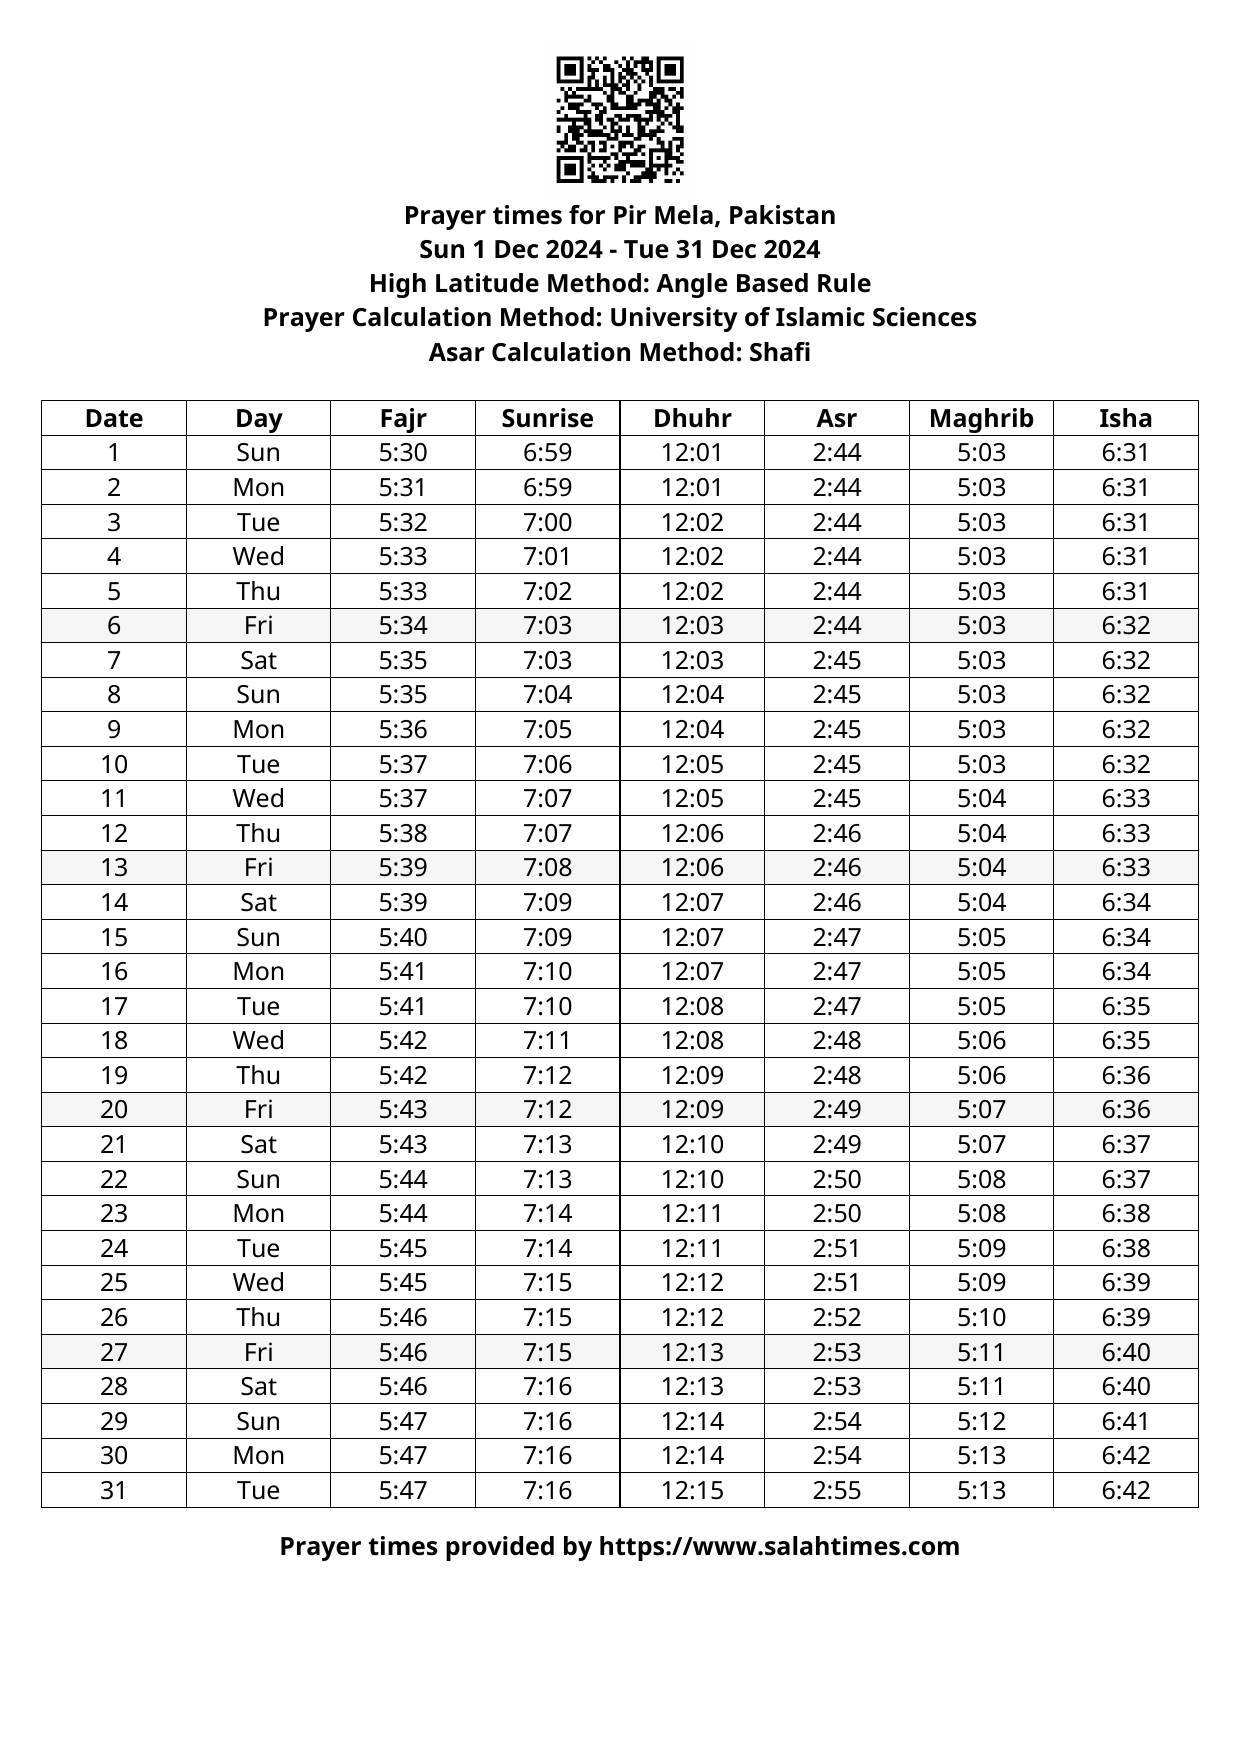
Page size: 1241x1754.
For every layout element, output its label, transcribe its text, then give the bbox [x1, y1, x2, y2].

table_cell 6:42 [1054, 1473, 1198, 1507]
table_cell 2:53 [765, 1335, 909, 1368]
table_cell Sat [187, 643, 330, 677]
table_cell 6:37 [1054, 1127, 1198, 1161]
table_cell 5:44 [331, 1162, 475, 1195]
table_cell 5:03 [910, 470, 1053, 504]
table_cell 7 [42, 643, 186, 677]
table_cell 5:13 [910, 1439, 1053, 1472]
table_cell 6:40 [1054, 1335, 1198, 1368]
text High Latitude Method: Angle Based Rule [42, 266, 1198, 300]
table_cell 7:16 [476, 1404, 619, 1437]
table_cell 30 [42, 1439, 186, 1472]
table_cell Tue [187, 1231, 330, 1264]
table_cell 5:11 [910, 1369, 1053, 1403]
table_cell Fri [187, 1335, 330, 1368]
table_cell 12:07 [621, 885, 764, 919]
table_cell 8 [42, 678, 186, 711]
text Prayer Calculation Method: University of Islamic Sciences [42, 300, 1198, 334]
table_cell 23 [42, 1196, 186, 1230]
table_cell 10 [42, 747, 186, 780]
text Prayer times provided by https://www.salahtimes.com [42, 1528, 1198, 1563]
table_cell 6:31 [1054, 574, 1198, 607]
table_cell Mon [187, 1439, 330, 1472]
table_cell 5:44 [331, 1196, 475, 1230]
table_cell 22 [42, 1162, 186, 1195]
table_header Dhuhr [621, 401, 764, 434]
table_cell 2:51 [765, 1231, 909, 1264]
table_cell 6:59 [476, 436, 619, 469]
table_cell 7:15 [476, 1335, 619, 1368]
table_cell 2:55 [765, 1473, 909, 1507]
table_cell 5:03 [910, 574, 1053, 607]
table_cell 7:10 [476, 954, 619, 988]
table_cell 5:42 [331, 1024, 475, 1057]
table_header Fajr [331, 401, 475, 434]
table_cell 6:59 [476, 470, 619, 504]
table_cell 5:03 [910, 678, 1053, 711]
table_cell 7:13 [476, 1162, 619, 1195]
table_cell Tue [187, 747, 330, 780]
table_cell Thu [187, 574, 330, 607]
table_cell 5:45 [331, 1231, 475, 1264]
table_cell 5:07 [910, 1127, 1053, 1161]
table_cell 12:13 [621, 1335, 764, 1368]
table_cell 5:08 [910, 1196, 1053, 1230]
table_cell 12:01 [621, 470, 764, 504]
table_cell 12:15 [621, 1473, 764, 1507]
table_cell 6:39 [1054, 1300, 1198, 1334]
table_cell 5:43 [331, 1127, 475, 1161]
table_cell 2:51 [765, 1266, 909, 1299]
table_cell 7:12 [476, 1093, 619, 1126]
table_cell 12:03 [621, 609, 764, 642]
table_cell 12:09 [621, 1058, 764, 1092]
table_cell Sun [187, 920, 330, 953]
table_cell 21 [42, 1127, 186, 1161]
table_cell 12:04 [621, 712, 764, 746]
table_cell 6 [42, 609, 186, 642]
table_cell 6:39 [1054, 1266, 1198, 1299]
table_cell 5:03 [910, 609, 1053, 642]
table_cell 7:14 [476, 1196, 619, 1230]
table_cell 26 [42, 1300, 186, 1334]
table_cell 5:03 [910, 436, 1053, 469]
table_cell 7:05 [476, 712, 619, 746]
table_cell 6:31 [1054, 470, 1198, 504]
table_cell Thu [187, 816, 330, 849]
table_cell 5:03 [910, 712, 1053, 746]
table_cell 6:32 [1054, 712, 1198, 746]
table_cell 5:08 [910, 1162, 1053, 1195]
table_cell 5:39 [331, 851, 475, 884]
table_cell 7:00 [476, 505, 619, 538]
table_cell 5:31 [331, 470, 475, 504]
table_cell 6:32 [1054, 747, 1198, 780]
table_cell 2:48 [765, 1024, 909, 1057]
table_cell 2:50 [765, 1196, 909, 1230]
table_cell 25 [42, 1266, 186, 1299]
table_cell 1 [42, 436, 186, 469]
table_cell 2:47 [765, 954, 909, 988]
table_cell 6:34 [1054, 954, 1198, 988]
table_cell Fri [187, 1093, 330, 1126]
table_cell Sun [187, 1162, 330, 1195]
table_cell 12:11 [621, 1196, 764, 1230]
table_cell 6:31 [1054, 436, 1198, 469]
table_cell 12:12 [621, 1300, 764, 1334]
table_cell 12:05 [621, 747, 764, 780]
table_cell 7:03 [476, 609, 619, 642]
table_cell 20 [42, 1093, 186, 1126]
table_cell 7:02 [476, 574, 619, 607]
table_cell 12:02 [621, 539, 764, 573]
table_cell 5:37 [331, 747, 475, 780]
table_cell 7:11 [476, 1024, 619, 1057]
table_cell 7:01 [476, 539, 619, 573]
table_header Day [187, 401, 330, 434]
table_cell 15 [42, 920, 186, 953]
table_cell Mon [187, 1196, 330, 1230]
table_cell 2:44 [765, 436, 909, 469]
table_cell Tue [187, 989, 330, 1022]
table_cell Tue [187, 1473, 330, 1507]
table_cell 5:35 [331, 643, 475, 677]
table_cell 5:35 [331, 678, 475, 711]
table_cell Wed [187, 539, 330, 573]
table_cell 6:37 [1054, 1162, 1198, 1195]
table_cell 2:46 [765, 851, 909, 884]
table_cell 5:06 [910, 1024, 1053, 1057]
table_cell 7:09 [476, 885, 619, 919]
table_cell 12:14 [621, 1439, 764, 1472]
table_cell 6:33 [1054, 781, 1198, 815]
table_cell 6:35 [1054, 1024, 1198, 1057]
table_cell 2:45 [765, 712, 909, 746]
table_cell 5:09 [910, 1266, 1053, 1299]
table_cell 24 [42, 1231, 186, 1264]
table_cell 5:38 [331, 816, 475, 849]
table_cell 7:06 [476, 747, 619, 780]
table_cell 5:04 [910, 781, 1053, 815]
table_cell 12:06 [621, 851, 764, 884]
table_cell 6:42 [1054, 1439, 1198, 1472]
table_cell Fri [187, 609, 330, 642]
table_cell 7:12 [476, 1058, 619, 1092]
table_cell 5:32 [331, 505, 475, 538]
table_cell 6:33 [1054, 816, 1198, 849]
table_cell 12:11 [621, 1231, 764, 1264]
table_cell 5:41 [331, 954, 475, 988]
table_cell 7:03 [476, 643, 619, 677]
table_cell Mon [187, 470, 330, 504]
table_cell 7:15 [476, 1266, 619, 1299]
table_cell 5:07 [910, 1093, 1053, 1126]
table_cell 5:47 [331, 1439, 475, 1472]
table_cell 12:13 [621, 1369, 764, 1403]
table_cell 2:44 [765, 505, 909, 538]
table_cell 12:04 [621, 678, 764, 711]
table_cell 12:02 [621, 505, 764, 538]
table_cell 5:04 [910, 885, 1053, 919]
table_cell 16 [42, 954, 186, 988]
table_cell 5:40 [331, 920, 475, 953]
table_cell 2:45 [765, 781, 909, 815]
table_cell 5:43 [331, 1093, 475, 1126]
table_cell 19 [42, 1058, 186, 1092]
table_header Sunrise [476, 401, 619, 434]
table_cell Tue [187, 505, 330, 538]
table_cell 12:03 [621, 643, 764, 677]
table_cell 12:08 [621, 989, 764, 1022]
picture [542, 41, 699, 198]
table_cell 5:37 [331, 781, 475, 815]
table_cell 2:46 [765, 885, 909, 919]
table_cell Mon [187, 712, 330, 746]
table_cell 6:38 [1054, 1231, 1198, 1264]
table_header Asr [765, 401, 909, 434]
text Asar Calculation Method: Shafi [42, 334, 1198, 368]
table_cell 28 [42, 1369, 186, 1403]
table_cell 12:10 [621, 1127, 764, 1161]
table_cell Wed [187, 781, 330, 815]
table_cell 2:50 [765, 1162, 909, 1195]
table_cell 5:03 [910, 747, 1053, 780]
table_cell 5:03 [910, 539, 1053, 573]
table_cell 6:31 [1054, 539, 1198, 573]
table_cell Sat [187, 1369, 330, 1403]
table_cell 12:01 [621, 436, 764, 469]
table_cell Wed [187, 1024, 330, 1057]
table_cell Fri [187, 851, 330, 884]
table_cell 13 [42, 851, 186, 884]
table_cell 2:45 [765, 643, 909, 677]
table_cell 7:14 [476, 1231, 619, 1264]
table_cell 12:09 [621, 1093, 764, 1126]
table_cell Thu [187, 1058, 330, 1092]
table_cell 14 [42, 885, 186, 919]
table_cell Thu [187, 1300, 330, 1334]
text Sun 1 Dec 2024 - Tue 31 Dec 2024 [42, 232, 1198, 266]
table_cell 5:36 [331, 712, 475, 746]
table_cell 2:44 [765, 609, 909, 642]
table_cell 5:04 [910, 851, 1053, 884]
table_cell 5:13 [910, 1473, 1053, 1507]
table_cell 2 [42, 470, 186, 504]
table_cell 5:45 [331, 1266, 475, 1299]
table_cell 6:38 [1054, 1196, 1198, 1230]
table_cell 2:44 [765, 470, 909, 504]
table_cell 5:05 [910, 989, 1053, 1022]
table_cell Wed [187, 1266, 330, 1299]
table_cell 5:05 [910, 954, 1053, 988]
table_cell 2:45 [765, 678, 909, 711]
table_cell 5:30 [331, 436, 475, 469]
table_cell 4 [42, 539, 186, 573]
table_cell 12:07 [621, 920, 764, 953]
table_cell 6:34 [1054, 885, 1198, 919]
table_cell 5 [42, 574, 186, 607]
table_cell Sat [187, 885, 330, 919]
table_cell 12 [42, 816, 186, 849]
table_cell 5:47 [331, 1404, 475, 1437]
table_cell 5:04 [910, 816, 1053, 849]
table_cell 11 [42, 781, 186, 815]
table_cell 5:33 [331, 574, 475, 607]
table_cell 5:41 [331, 989, 475, 1022]
table_cell 2:47 [765, 920, 909, 953]
table_cell 5:10 [910, 1300, 1053, 1334]
table_cell 31 [42, 1473, 186, 1507]
table_cell 2:46 [765, 816, 909, 849]
table_cell 6:32 [1054, 678, 1198, 711]
table_cell 17 [42, 989, 186, 1022]
table_cell 2:48 [765, 1058, 909, 1092]
table_cell 6:32 [1054, 609, 1198, 642]
table_cell 6:33 [1054, 851, 1198, 884]
table_cell 5:11 [910, 1335, 1053, 1368]
text Prayer times for Pir Mela, Pakistan [42, 198, 1198, 232]
table_cell 2:44 [765, 539, 909, 573]
table_cell 12:02 [621, 574, 764, 607]
table_cell 3 [42, 505, 186, 538]
table_cell Sun [187, 678, 330, 711]
table_cell 5:47 [331, 1473, 475, 1507]
table_cell 6:34 [1054, 920, 1198, 953]
table_cell 6:35 [1054, 989, 1198, 1022]
table_cell 7:09 [476, 920, 619, 953]
table_cell Mon [187, 954, 330, 988]
table_cell 2:54 [765, 1404, 909, 1437]
table_cell 7:16 [476, 1439, 619, 1472]
table_cell 5:05 [910, 920, 1053, 953]
table_cell 12:08 [621, 1024, 764, 1057]
table_cell 5:03 [910, 505, 1053, 538]
table_cell 5:34 [331, 609, 475, 642]
table_cell 12:05 [621, 781, 764, 815]
table_cell 7:16 [476, 1369, 619, 1403]
table_cell 7:04 [476, 678, 619, 711]
table_cell 2:45 [765, 747, 909, 780]
table_header Date [42, 401, 186, 434]
table_cell Sun [187, 436, 330, 469]
table_cell 2:53 [765, 1369, 909, 1403]
table_header Maghrib [910, 401, 1053, 434]
table_cell 6:41 [1054, 1404, 1198, 1437]
table_cell 6:31 [1054, 505, 1198, 538]
table_cell 5:09 [910, 1231, 1053, 1264]
table_cell 5:46 [331, 1300, 475, 1334]
table_cell 5:39 [331, 885, 475, 919]
table_cell 5:06 [910, 1058, 1053, 1092]
table_cell 18 [42, 1024, 186, 1057]
table_cell 7:15 [476, 1300, 619, 1334]
table_cell 2:47 [765, 989, 909, 1022]
table_cell 7:16 [476, 1473, 619, 1507]
table_cell 9 [42, 712, 186, 746]
table_cell 7:13 [476, 1127, 619, 1161]
table_cell 27 [42, 1335, 186, 1368]
table_cell 7:10 [476, 989, 619, 1022]
table_cell 6:36 [1054, 1093, 1198, 1126]
table_cell 5:42 [331, 1058, 475, 1092]
table_cell 2:52 [765, 1300, 909, 1334]
table_cell 12:07 [621, 954, 764, 988]
table_cell 12:12 [621, 1266, 764, 1299]
table_cell 7:07 [476, 781, 619, 815]
table_cell 5:46 [331, 1369, 475, 1403]
table_cell 29 [42, 1404, 186, 1437]
table_cell 6:32 [1054, 643, 1198, 677]
table_cell 7:08 [476, 851, 619, 884]
table_cell 2:49 [765, 1127, 909, 1161]
table_cell 6:36 [1054, 1058, 1198, 1092]
table_cell 5:03 [910, 643, 1053, 677]
table_cell 7:07 [476, 816, 619, 849]
table_cell 12:06 [621, 816, 764, 849]
table_cell 12:10 [621, 1162, 764, 1195]
table_cell Sat [187, 1127, 330, 1161]
table_cell 5:33 [331, 539, 475, 573]
table_cell 2:49 [765, 1093, 909, 1126]
table_cell 2:44 [765, 574, 909, 607]
table_cell 6:40 [1054, 1369, 1198, 1403]
table_cell 12:14 [621, 1404, 764, 1437]
table_cell 5:12 [910, 1404, 1053, 1437]
table_cell 2:54 [765, 1439, 909, 1472]
table_cell Sun [187, 1404, 330, 1437]
table_header Isha [1054, 401, 1198, 434]
table_cell 5:46 [331, 1335, 475, 1368]
